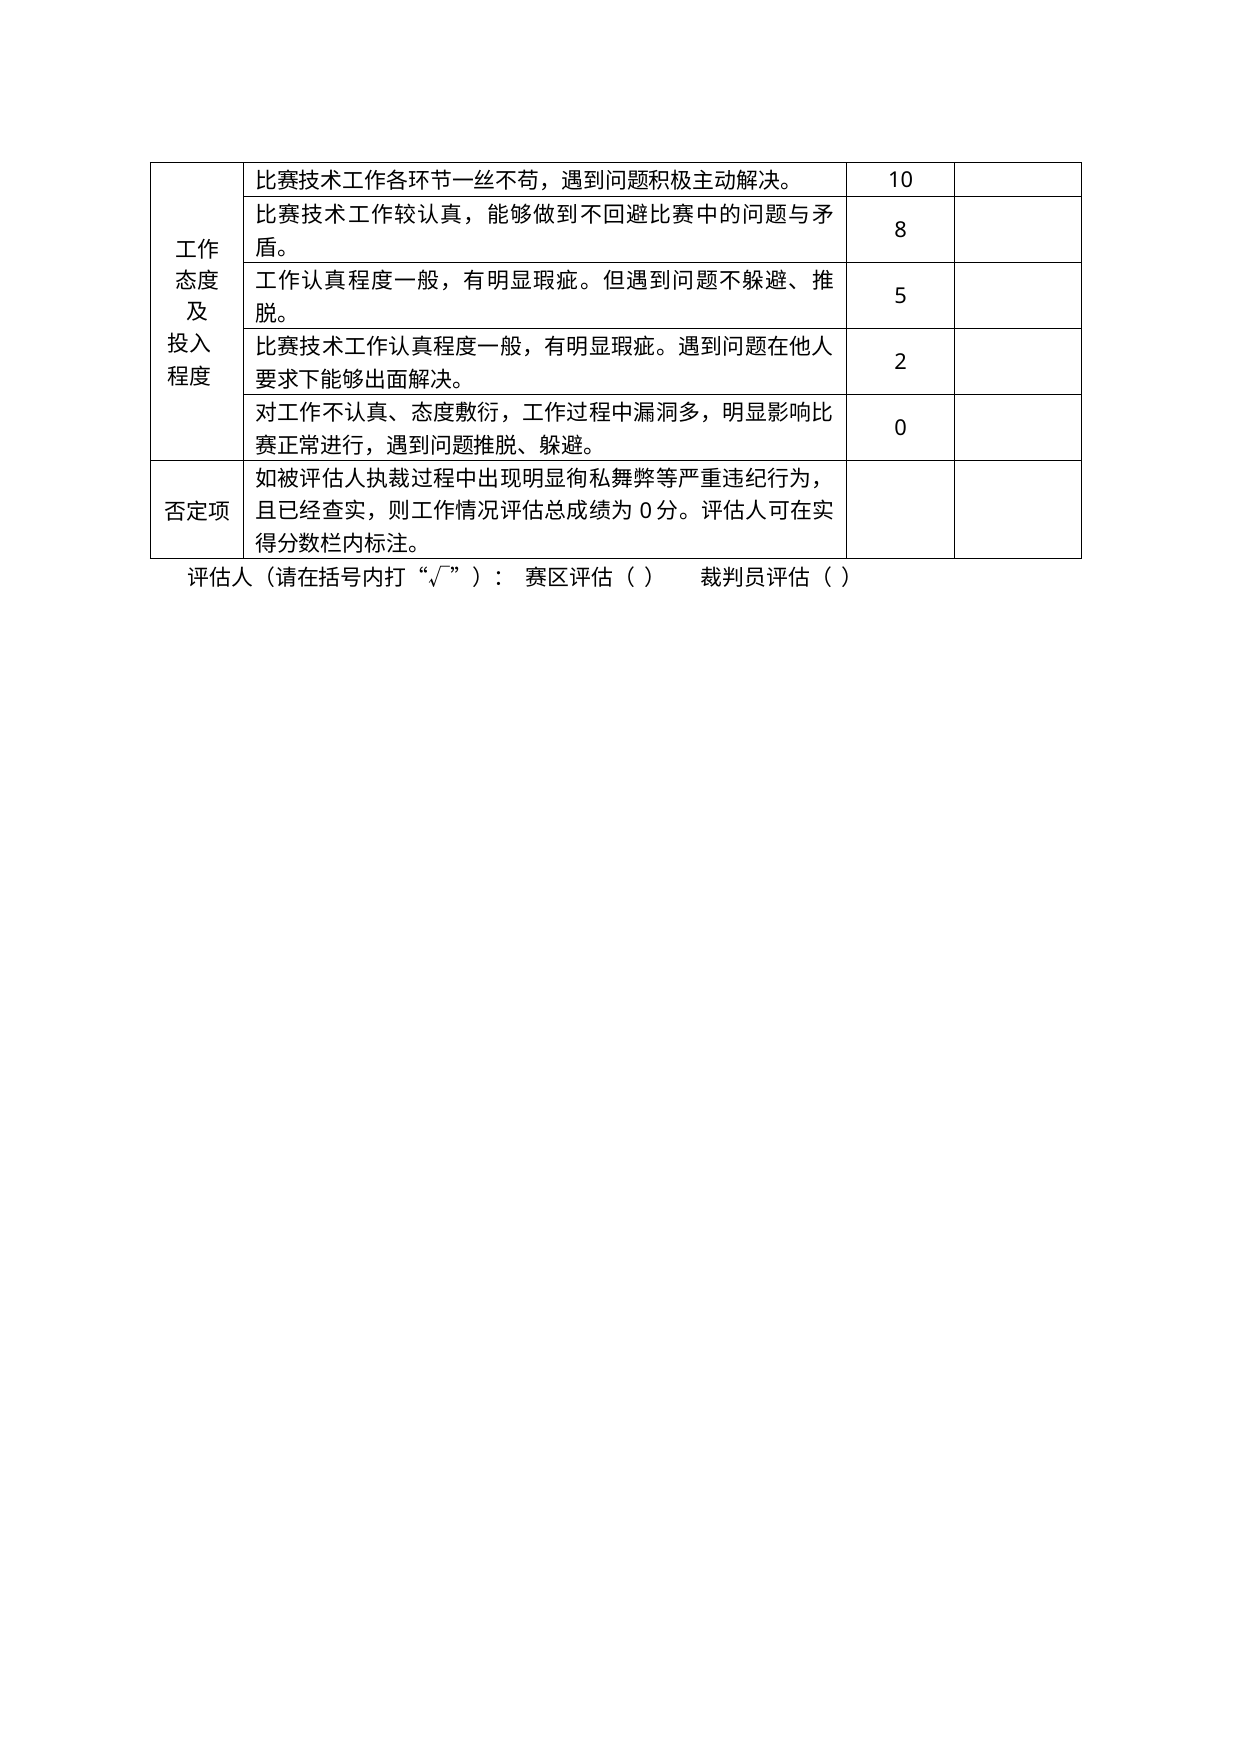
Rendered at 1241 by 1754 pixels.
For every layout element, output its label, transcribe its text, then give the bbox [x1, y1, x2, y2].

table_cell 比赛技术工作较认真，能够做到不回避比赛中的问题与矛盾。 [244, 197, 846, 262]
table_cell [955, 197, 1081, 262]
table_cell [955, 395, 1081, 460]
text 评估人（请在括号内打“√”）： 赛区评估（ ） 裁判员评估（ ） [187, 559, 1053, 592]
table_cell 10 [847, 163, 954, 196]
table_cell 否定项 [151, 461, 243, 558]
table_cell 如被评估人执裁过程中出现明显徇私舞弊等严重违纪行为，且已经查实，则工作情况评估总成绩为0分。评估人可在实得分数栏内标注。 [244, 461, 846, 558]
table_cell [955, 461, 1081, 558]
table_cell 5 [847, 263, 954, 328]
table_cell [847, 461, 954, 558]
table_cell 0 [847, 395, 954, 460]
table_cell 对工作不认真、态度敷衍，工作过程中漏洞多，明显影响比赛正常进行，遇到问题推脱、躲避。 [244, 395, 846, 460]
table_cell [955, 163, 1081, 196]
table_cell 工作认真程度一般，有明显瑕疵。但遇到问题不躲避、推脱。 [244, 263, 846, 328]
table_cell [955, 329, 1081, 394]
table_cell 2 [847, 329, 954, 394]
table_cell 比赛技术工作各环节一丝不苟，遇到问题积极主动解决。 [244, 163, 846, 196]
table_cell 8 [847, 197, 954, 262]
table_cell 比赛技术工作认真程度一般，有明显瑕疵。遇到问题在他人要求下能够出面解决。 [244, 329, 846, 394]
table_cell 工作 态度 及 投入 程度 [151, 163, 243, 460]
table_cell [955, 263, 1081, 328]
